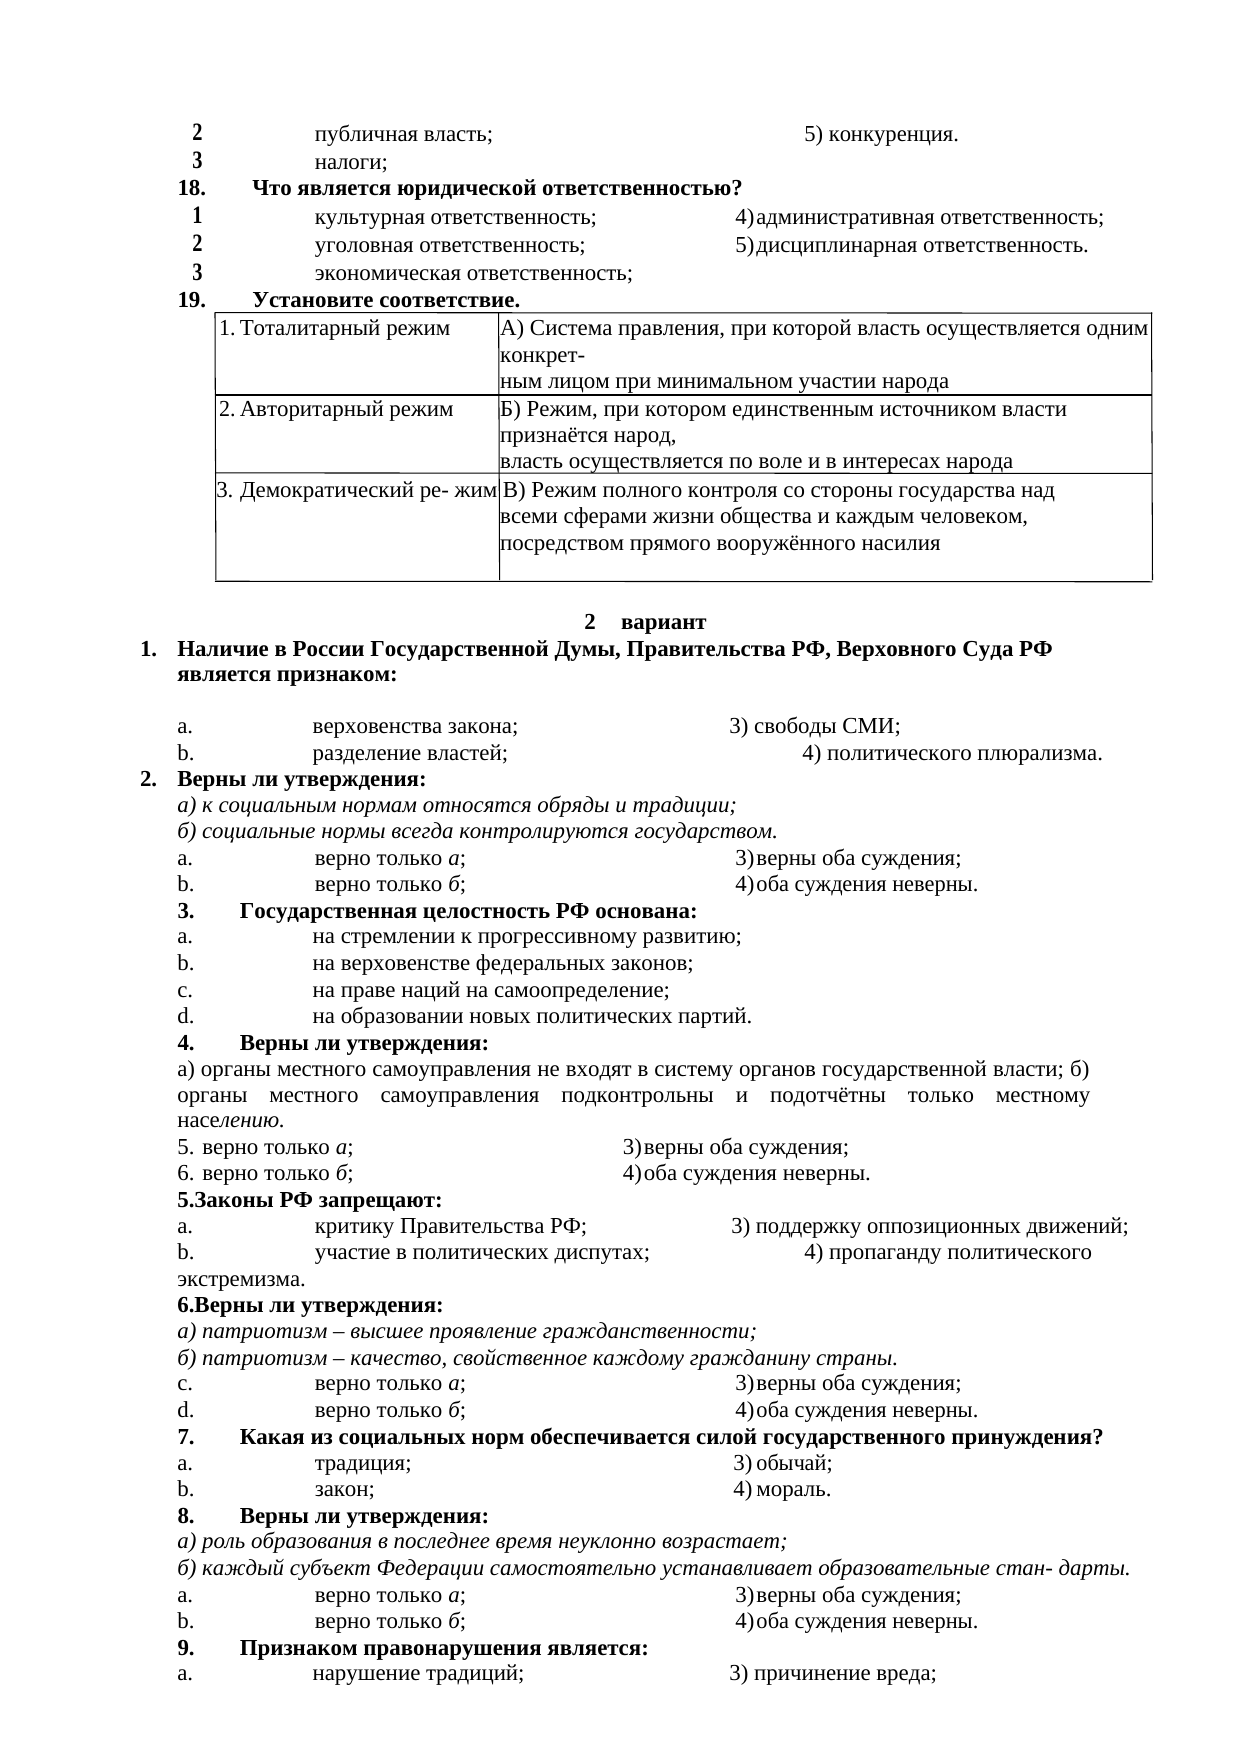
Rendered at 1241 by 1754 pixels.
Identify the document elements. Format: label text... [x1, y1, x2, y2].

list Верны ли утверждения: [177, 1029, 1152, 1055]
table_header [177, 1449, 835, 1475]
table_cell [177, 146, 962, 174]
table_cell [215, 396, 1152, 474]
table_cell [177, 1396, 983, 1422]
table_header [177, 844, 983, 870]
text c. на праве наций на самоопределение; [177, 976, 1152, 1002]
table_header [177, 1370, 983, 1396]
list Наличие в России Государственной Думы, Правительства РФ, Верховного Суда РФ является признаком: [140, 636, 1054, 687]
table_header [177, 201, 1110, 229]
text б) патриотизм – качество, свойственное каждому гражданину страны. [177, 1343, 1152, 1370]
text а) патриотизм – высшее проявление гражданственности; [177, 1318, 1152, 1343]
list Демократический ре- жим В) Режим полного контроля со стороны государства над всеми сферами жизни общества и каждым человеком, посредством прямого вооружённого насилия [216, 476, 1117, 555]
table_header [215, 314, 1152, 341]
text а) органы местного самоуправления не входят в систему органов государственной власти; б) органы местного самоуправления подконтрольны и подотчётны только местному населению. [177, 1056, 1092, 1133]
list Какая из социальных норм обеспечивается силой государственного принуждения? [177, 1423, 1152, 1449]
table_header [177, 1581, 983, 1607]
list Верны ли утверждения: [177, 1502, 1152, 1528]
list Установите соответствие. [177, 286, 1152, 312]
text а) роль образования в последнее время неуклонно возрастает; [177, 1528, 1152, 1554]
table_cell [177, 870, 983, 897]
text б) социальные нормы всегда контролируются государством. [177, 818, 1152, 844]
text a. нарушение традиций; 3) причинение вреда; [177, 1660, 1152, 1686]
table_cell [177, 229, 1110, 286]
text b. на верховенстве федеральных законов; [177, 949, 1152, 976]
list вариант [584, 608, 1152, 634]
text d. на образовании новых политических партий. [177, 1002, 1152, 1028]
text a. верховенства закона; 3) свободы СМИ; [177, 713, 1152, 739]
list Признаком правонарушения является: [177, 1634, 1152, 1660]
text а) к социальным нормам относятся обряды и традиции; [177, 792, 1152, 818]
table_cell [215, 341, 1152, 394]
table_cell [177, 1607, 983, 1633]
text a. на стремлении к прогрессивному развитию; [177, 923, 1152, 949]
text b. разделение властей; 4) политического плюрализма. [177, 739, 1152, 765]
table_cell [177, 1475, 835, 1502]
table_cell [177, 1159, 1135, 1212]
text экстремизма. [177, 1265, 1152, 1291]
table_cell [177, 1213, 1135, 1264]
text 6.Верны ли утверждения: [177, 1291, 1152, 1318]
text б) каждый субъект Федерации самостоятельно устанавливает образовательные стан- дарты. [177, 1554, 1152, 1581]
list Государственная целостность РФ основана: [177, 897, 1152, 923]
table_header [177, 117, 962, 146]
list Что является юридической ответственностью? [177, 174, 1152, 201]
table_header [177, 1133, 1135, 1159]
list Верны ли утверждения: [140, 766, 1152, 792]
